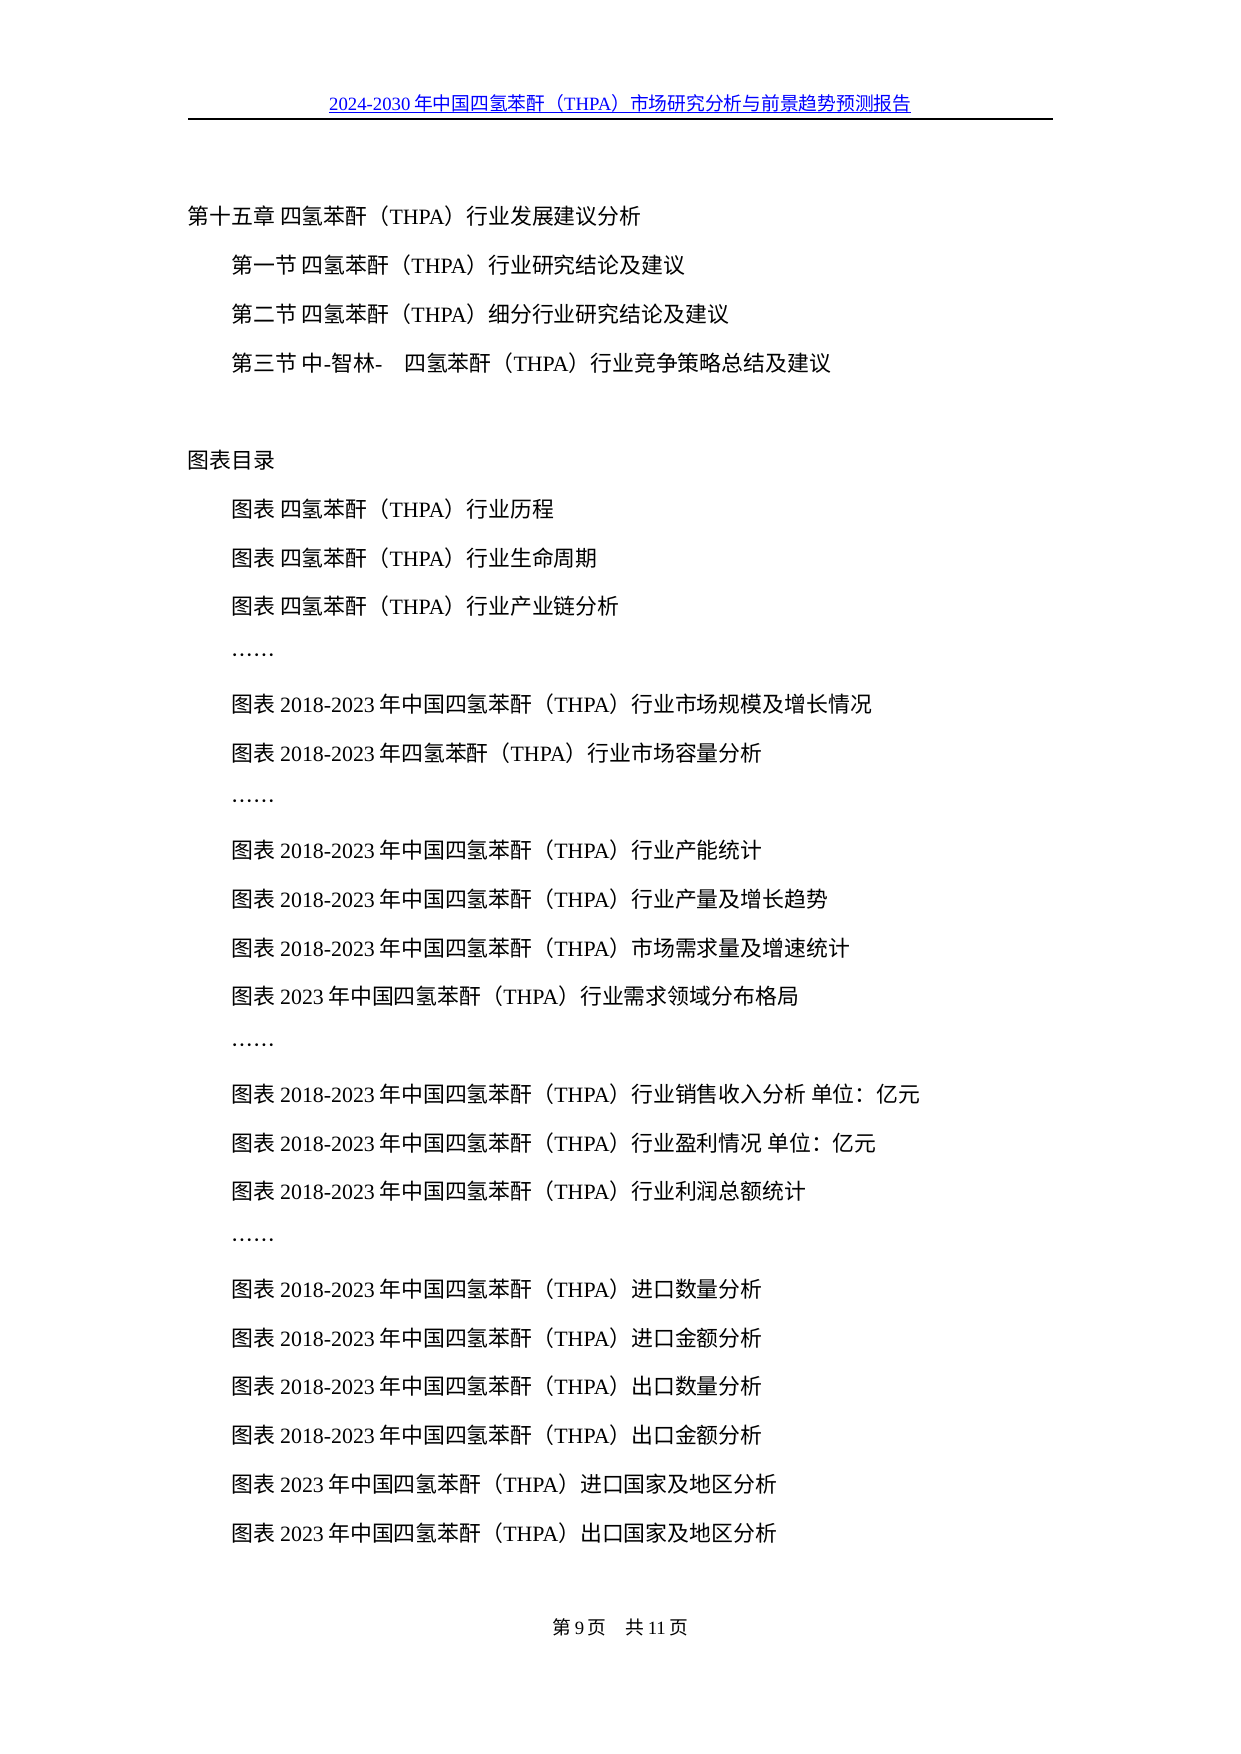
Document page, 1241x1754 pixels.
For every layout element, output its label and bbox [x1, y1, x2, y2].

text [187, 150, 1053, 1548]
